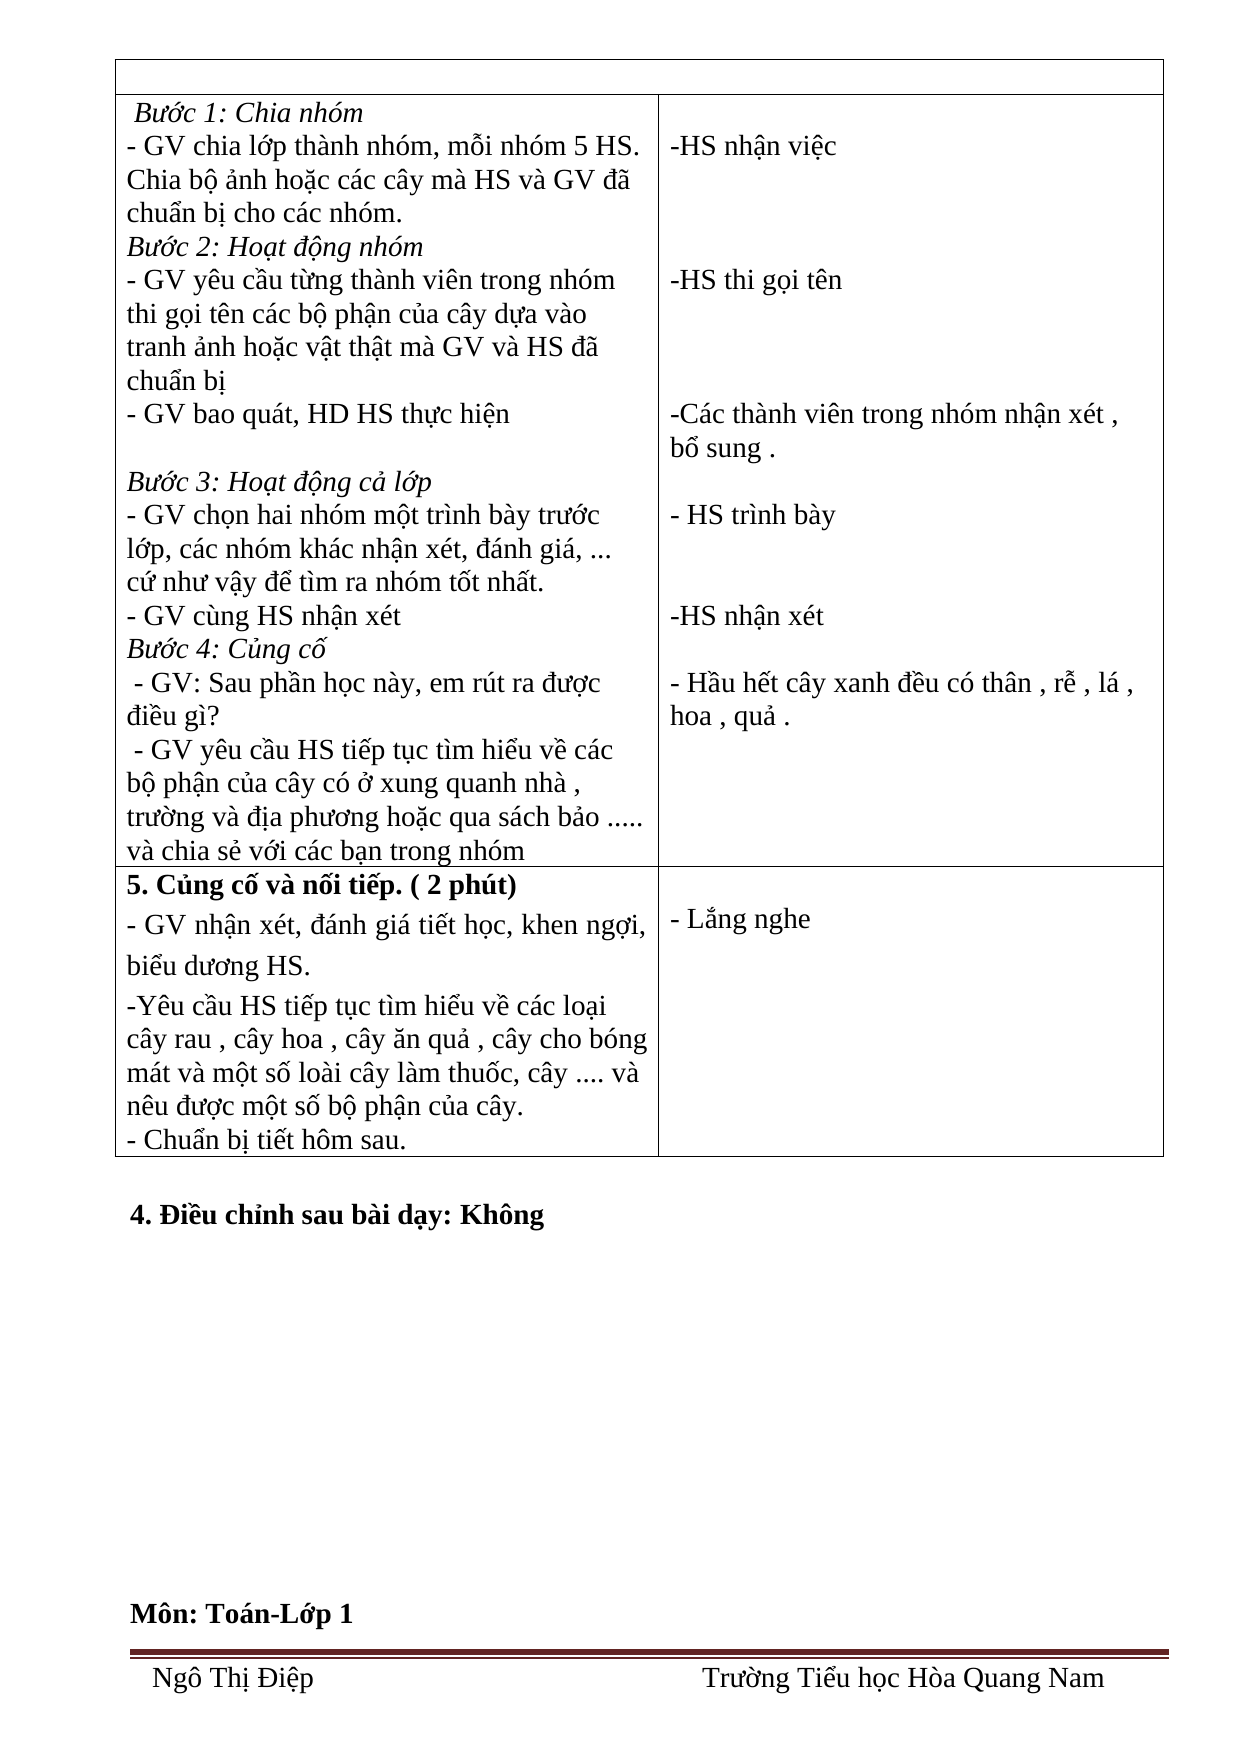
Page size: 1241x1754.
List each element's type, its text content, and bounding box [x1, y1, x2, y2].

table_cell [116, 60, 1163, 94]
text Môn: Toán-Lớp 1 [130, 1596, 1169, 1630]
text 4. Điều chỉnh sau bài dạy: Không [130, 1197, 1169, 1230]
table_cell 5. Củng cố và nối tiếp. ( 2 phút) - GV nhận xét, đánh giá tiết học, khen ngợi, biểu dương HS. -Yêu cầu HS tiếp tục tìm hiểu về các loại cây rau , cây hoa , cây ăn quả , cây cho bóng mát và một số loài cây làm thuốc, cây .... và nêu được một số bộ phận của cây. - Chuẩn bị tiết hôm sau. [116, 867, 658, 1156]
table_cell - Lắng nghe [659, 867, 1163, 1156]
table_cell -HS nhận việc -HS thi gọi tên -Các thành viên trong nhóm nhận xét , bổ sung . - HS trình bày -HS nhận xét - Hầu hết cây xanh đều có thân , rễ , lá , hoa , quả . [659, 95, 1163, 866]
table_cell Bước 1: Chia nhóm - GV chia lớp thành nhóm, mỗi nhóm 5 HS. Chia bộ ảnh hoặc các cây mà HS và GV đã chuẩn bị cho các nhóm. Bước 2: Hoạt động nhóm - GV yêu cầu từng thành viên trong nhóm thi gọi tên các bộ phận của cây dựa vào tranh ảnh hoặc vật thật mà GV và HS đã chuẩn bị - GV bao quát, HD HS thực hiện Bước 3: Hoạt động cả lớp - GV chọn hai nhóm một trình bày trước lớp, các nhóm khác nhận xét, đánh giá, ... cứ như vậy để tìm ra nhóm tốt nhất. - GV cùng HS nhận xét Bước 4: Củng cố - GV: Sau phần học này, em rút ra được điều gì? - GV yêu cầu HS tiếp tục tìm hiểu về các bộ phận của cây có ở xung quanh nhà , trường và địa phương hoặc qua sách bảo ..... và chia sẻ với các bạn trong nhóm [116, 95, 658, 866]
